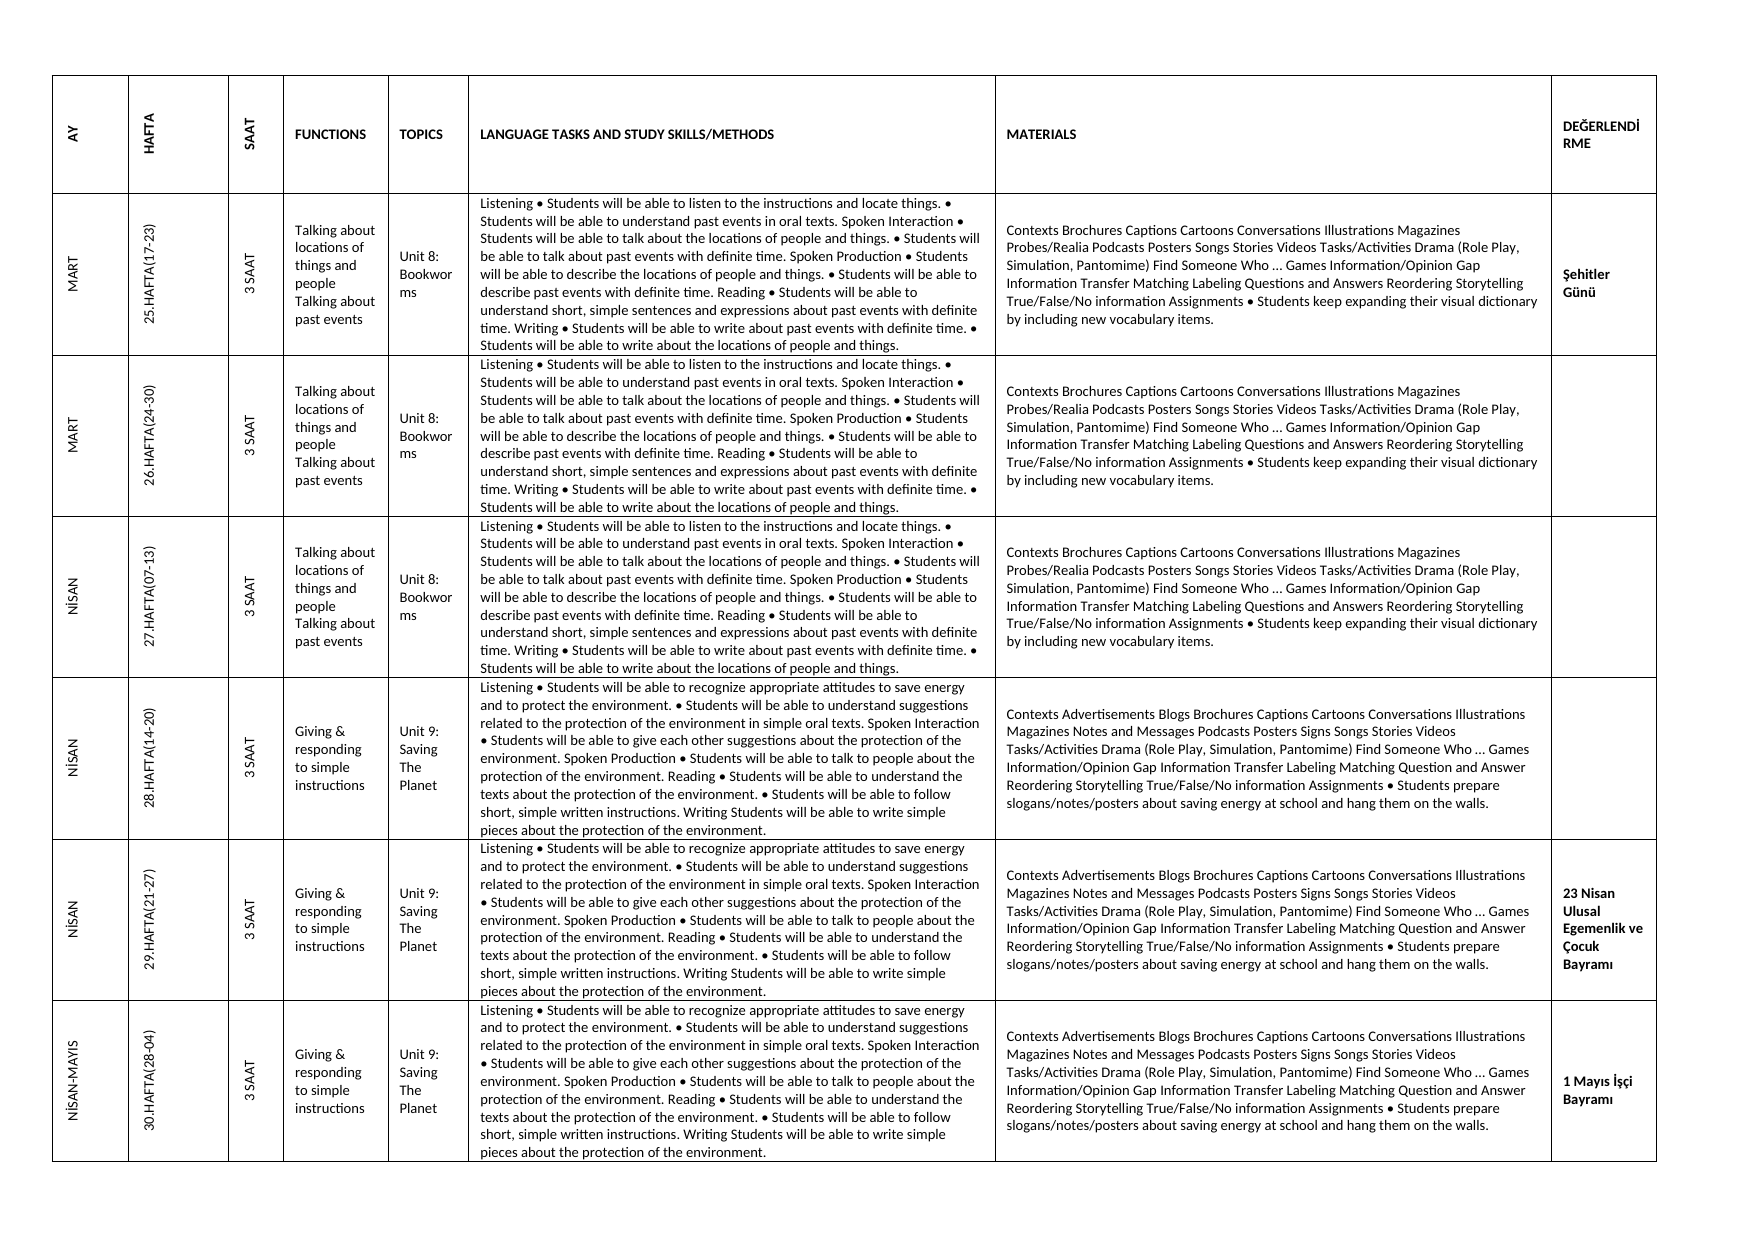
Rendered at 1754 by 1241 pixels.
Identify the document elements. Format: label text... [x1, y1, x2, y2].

table_cell 29.HAFTA(21-27) [129, 840, 228, 1000]
table_cell NİSAN [53, 517, 128, 677]
table_header SAAT [229, 76, 283, 193]
table_cell MART [53, 356, 128, 516]
table_cell Listening • Students will be able to listen to the instructions and locate things. • Students will be able to understand past events in oral texts. Spoken Interaction • Students will be able to talk about the locations of people and things. • Students will be able to talk about past events with definite time. Spoken Production • Students will be able to describe the locations of people and things. • Students will be able to describe past events with definite time. Reading • Students will be able to understand short, simple sentences and expressions about past events with definite time. Writing • Students will be able to write about past events with definite time. • Students will be able to write about the locations of people and things. [469, 356, 995, 516]
table_header AY [53, 76, 128, 193]
table_cell 26.HAFTA(24-30) [129, 356, 228, 516]
table_cell Talking about locations of things and people Talking about past events [284, 356, 388, 516]
table_cell Unit 8: Bookworms [389, 356, 468, 516]
table_cell Talking about locations of things and people Talking about past events [284, 517, 388, 677]
table_cell Listening • Students will be able to listen to the instructions and locate things. • Students will be able to understand past events in oral texts. Spoken Interaction • Students will be able to talk about the locations of people and things. • Students will be able to talk about past events with definite time. Spoken Production • Students will be able to describe the locations of people and things. • Students will be able to describe past events with definite time. Reading • Students will be able to understand short, simple sentences and expressions about past events with definite time. Writing • Students will be able to write about past events with definite time. • Students will be able to write about the locations of people and things. [469, 517, 995, 677]
table_cell Listening • Students will be able to listen to the instructions and locate things. • Students will be able to understand past events in oral texts. Spoken Interaction • Students will be able to talk about the locations of people and things. • Students will be able to talk about past events with definite time. Spoken Production • Students will be able to describe the locations of people and things. • Students will be able to describe past events with definite time. Reading • Students will be able to understand short, simple sentences and expressions about past events with definite time. Writing • Students will be able to write about past events with definite time. • Students will be able to write about the locations of people and things. [469, 194, 995, 354]
table_cell 23 Nisan Ulusal Egemenlik ve Çocuk Bayramı [1552, 840, 1656, 1000]
table_cell 3 SAAT [229, 356, 283, 516]
table_cell MART [53, 194, 128, 354]
table_cell Unit 9: Saving The Planet [389, 678, 468, 838]
table_header MATERIALS [996, 76, 1551, 193]
table_header DEĞERLENDİRME [1552, 76, 1656, 193]
table_cell Giving & responding to simple instructions [284, 840, 388, 1000]
table_cell Contexts Brochures Captions Cartoons Conversations Illustrations Magazines Probes/Realia Podcasts Posters Songs Stories Videos Tasks/Activities Drama (Role Play, Simulation, Pantomime) Find Someone Who … Games Information/Opinion Gap Information Transfer Matching Labeling Questions and Answers Reordering Storytelling True/False/No information Assignments • Students keep expanding their visual dictionary by including new vocabulary items. [996, 517, 1551, 677]
table_cell [1552, 517, 1656, 677]
table_cell Unit 9: Saving The Planet [389, 1001, 468, 1161]
table_cell 3 SAAT [229, 840, 283, 1000]
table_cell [996, 1001, 1551, 1161]
table_cell Unit 8: Bookworms [389, 517, 468, 677]
table_cell NİSAN [53, 840, 128, 1000]
table_cell Contexts Brochures Captions Cartoons Conversations Illustrations Magazines Probes/Realia Podcasts Posters Songs Stories Videos Tasks/Activities Drama (Role Play, Simulation, Pantomime) Find Someone Who … Games Information/Opinion Gap Information Transfer Matching Labeling Questions and Answers Reordering Storytelling True/False/No information Assignments • Students keep expanding their visual dictionary by including new vocabulary items. [996, 356, 1551, 516]
table_cell Unit 8: Bookworms [389, 194, 468, 354]
table_cell 1 Mayıs İşçi Bayramı [1552, 1001, 1656, 1161]
table_cell 25.HAFTA(17-23) [129, 194, 228, 354]
table_cell 27.HAFTA(07-13) [129, 517, 228, 677]
table_header LANGUAGE TASKS AND STUDY SKILLS/METHODS [469, 76, 995, 193]
table_header TOPICS [389, 76, 468, 193]
table_cell 3 SAAT [229, 1001, 283, 1161]
table_cell 30.HAFTA(28-04) [129, 1001, 228, 1161]
table_header HAFTA [129, 76, 228, 193]
table_cell [1552, 678, 1656, 838]
table_cell Contexts Brochures Captions Cartoons Conversations Illustrations Magazines Probes/Realia Podcasts Posters Songs Stories Videos Tasks/Activities Drama (Role Play, Simulation, Pantomime) Find Someone Who … Games Information/Opinion Gap Information Transfer Matching Labeling Questions and Answers Reordering Storytelling True/False/No information Assignments • Students keep expanding their visual dictionary by including new vocabulary items. [996, 194, 1551, 354]
table_cell 3 SAAT [229, 517, 283, 677]
table_cell Şehitler Günü [1552, 194, 1656, 354]
table_cell Talking about locations of things and people Talking about past events [284, 194, 388, 354]
table_header FUNCTIONS [284, 76, 388, 193]
table_cell 28.HAFTA(14-20) [129, 678, 228, 838]
table_cell 3 SAAT [229, 194, 283, 354]
table_cell NİSAN [53, 678, 128, 838]
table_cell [284, 1001, 388, 1161]
table_cell Giving & responding to simple instructions [284, 678, 388, 838]
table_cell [469, 1001, 995, 1161]
table_cell NİSAN-MAYIS [53, 1001, 128, 1161]
table_cell 3 SAAT [229, 678, 283, 838]
table_cell [1552, 356, 1656, 516]
table_cell Unit 9: Saving The Planet [389, 840, 468, 1000]
